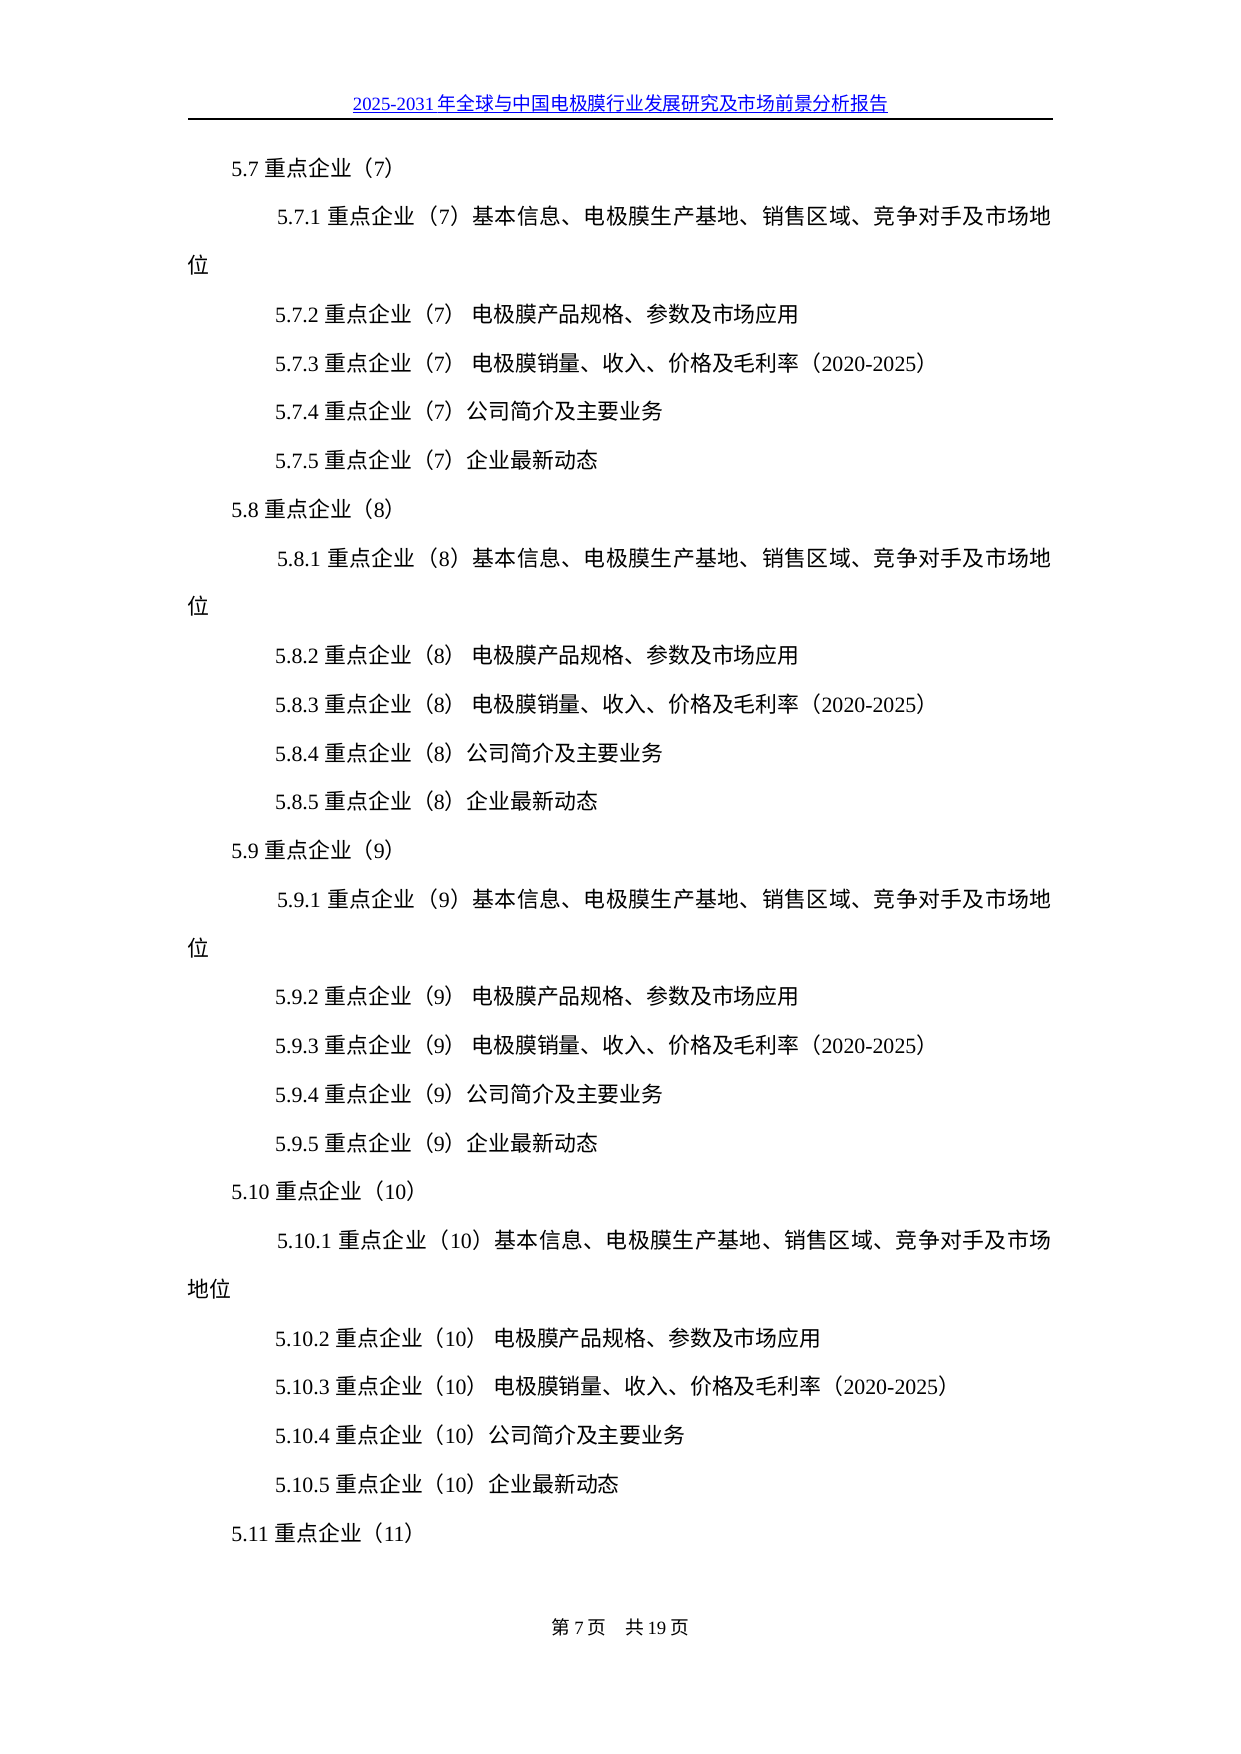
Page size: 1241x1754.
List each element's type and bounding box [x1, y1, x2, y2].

text [187, 150, 1053, 1548]
